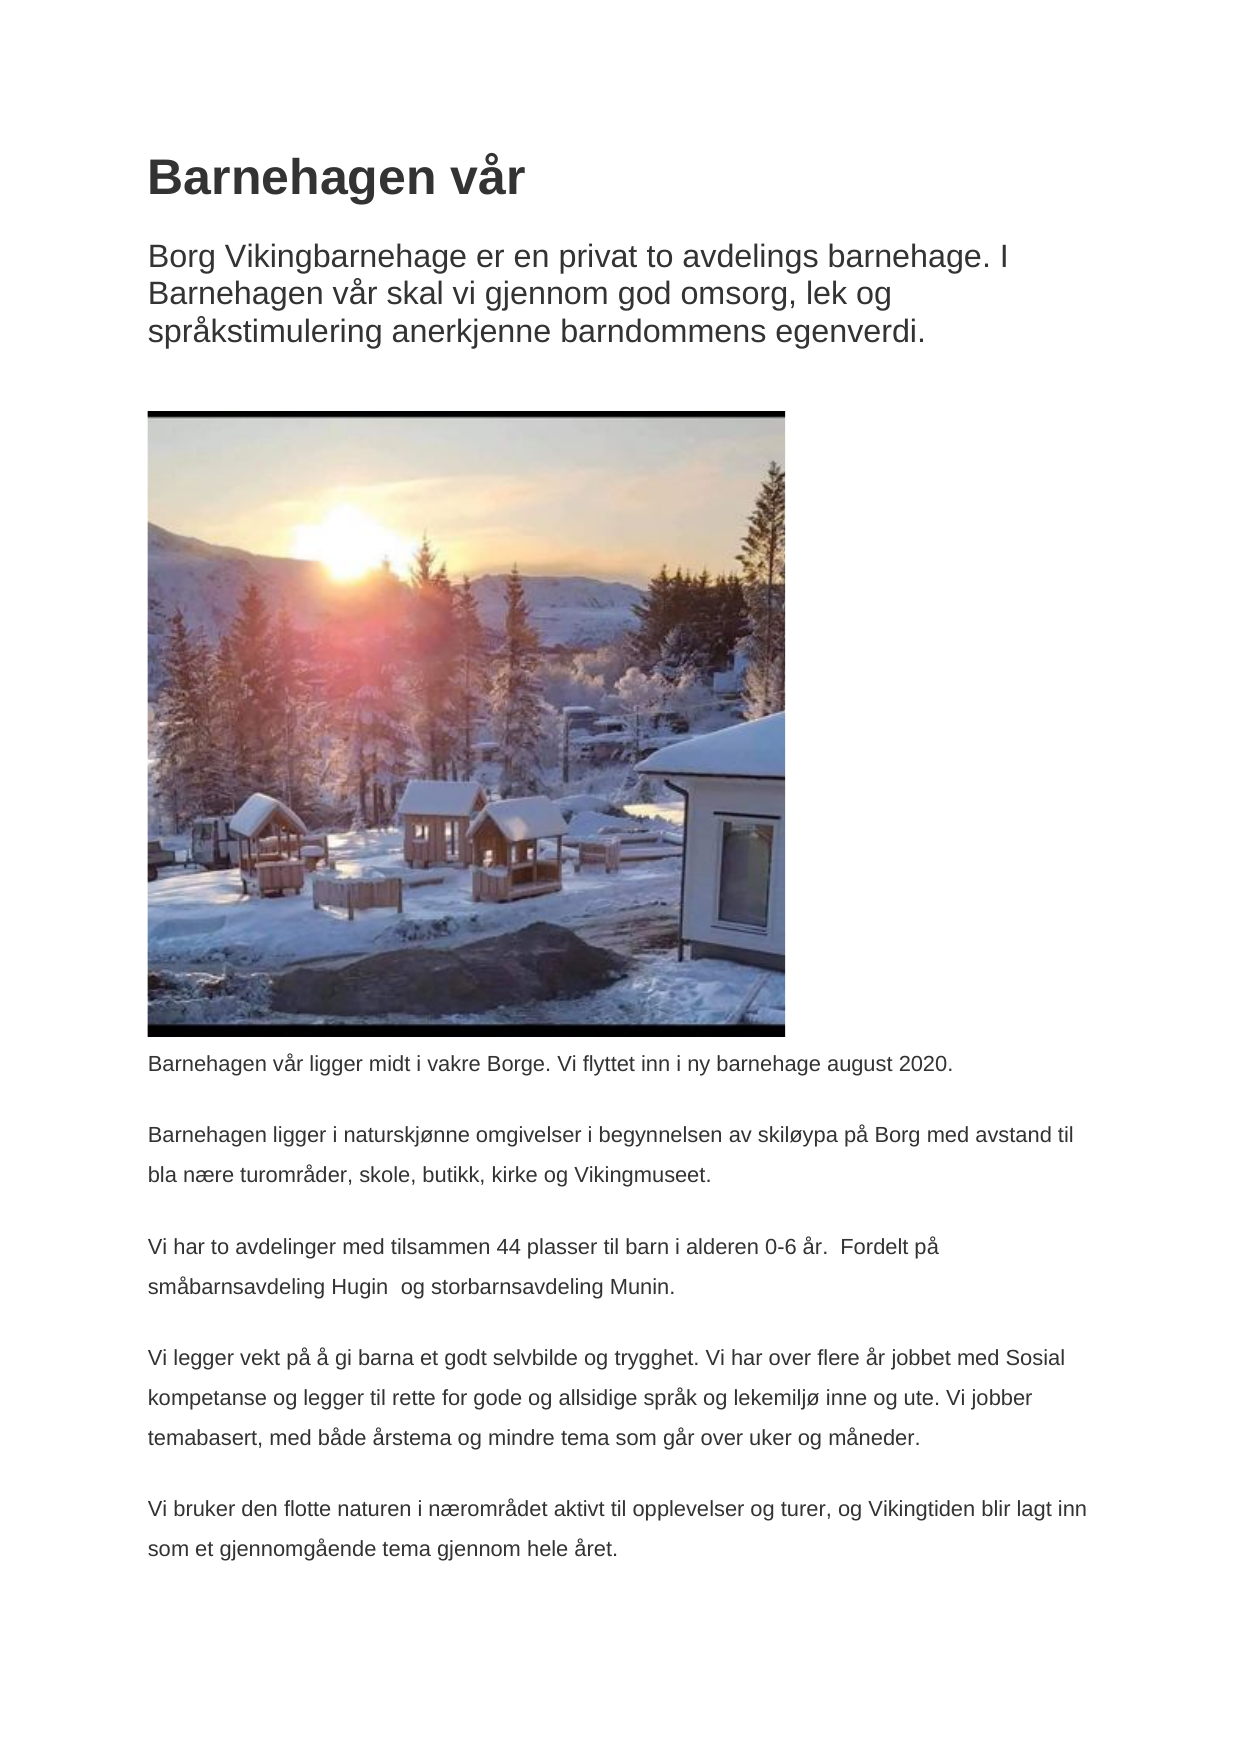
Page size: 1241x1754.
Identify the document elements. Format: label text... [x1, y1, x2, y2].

text Vi har to avdelinger med tilsammen 44 plasser til barn i alderen 0-6 år. Fordelt på småbarnsavdeling Hugin og storbarnsavdeling Munin. [148, 1219, 1093, 1299]
text Vi legger vekt på å gi barna et godt selvbilde og trygghet. Vi har over flere år jobbet med Sosial kompetanse og legger til rette for gode og allsidige språk og lekemiljø inne og ute. Vi jobber temabasert, med både årstema og mindre tema som går over uker og måneder. [148, 1330, 1093, 1450]
text Vi bruker den flotte naturen i nærområdet aktivt til opplevelser og turer, og Vikingtiden blir lagt inn som et gjennomgående tema gjennom hele året. [148, 1481, 1093, 1561]
picture [147, 411, 785, 1037]
text Barnehagen ligger i naturskjønne omgivelser i begynnelsen av skiløypa på Borg med avstand til bla nære turområder, skole, butikk, kirke og Vikingmuseet. [148, 1108, 1093, 1188]
text Barnehagen vår [148, 148, 1093, 205]
text Barnehagen vår ligger midt i vakre Borge. Vi flyttet inn i ny barnehage august 2020. [148, 1036, 1093, 1076]
text Borg Vikingbarnehage er en privat to avdelings barnehage. I Barnehagen vår skal vi gjennom god omsorg, lek og språkstimulering anerkjenne barndommens egenverdi. [148, 236, 1093, 349]
